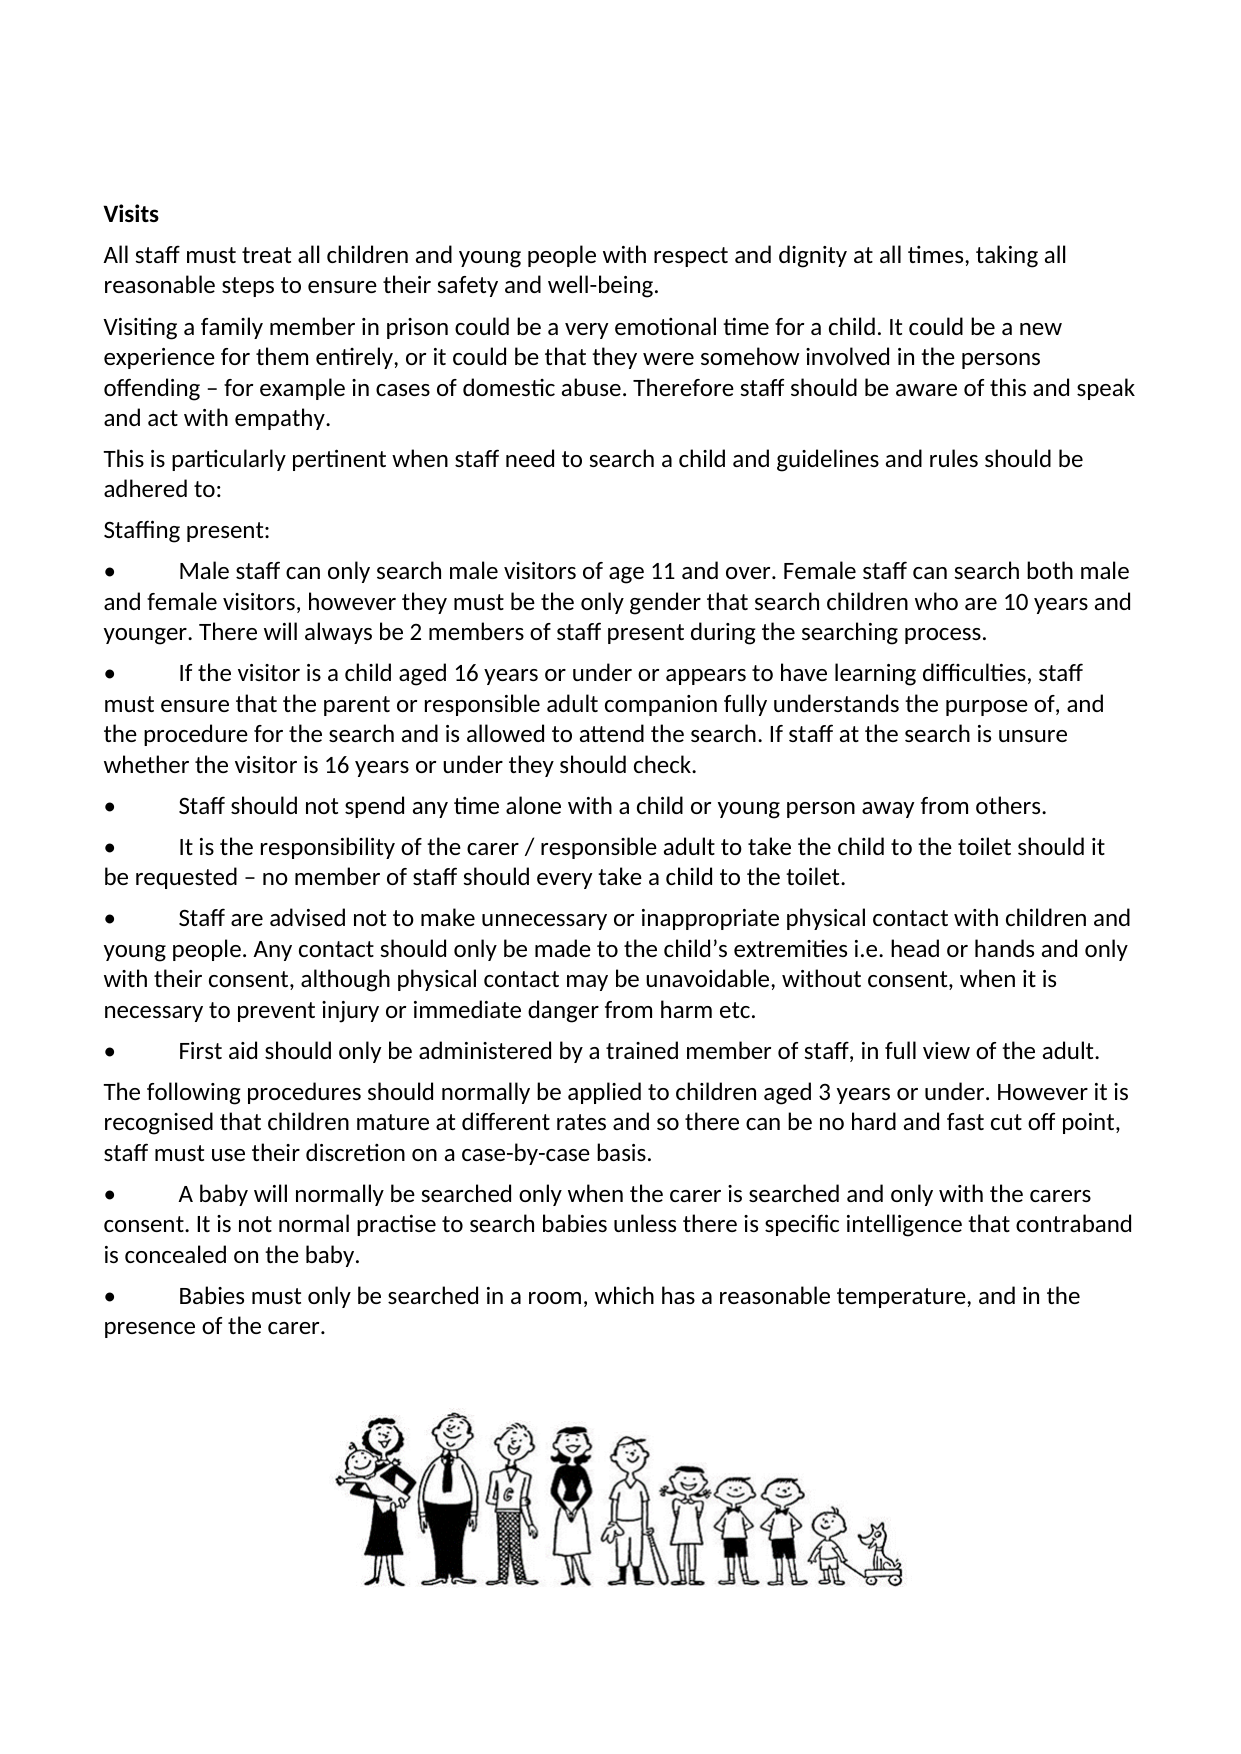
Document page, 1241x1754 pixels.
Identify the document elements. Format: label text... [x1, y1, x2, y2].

text Staffing present: [103, 514, 1137, 545]
text • Male staff can only search male visitors of age 11 and over. Female staff can search both male and female visitors, however they must be the only gender that search children who are 10 years and younger. There will always be 2 members of staff present during the searching process. [103, 556, 1137, 647]
text Visits [103, 198, 1137, 229]
picture [313, 1388, 927, 1611]
text • Staff are advised not to make unnecessary or inappropriate physical contact with children and young people. Any contact should only be made to the child’s extremities i.e. head or hands and only with their consent, although physical contact may be unavoidable, without consent, when it is necessary to prevent injury or immediate danger from harm etc. [103, 902, 1137, 1024]
text The following procedures should normally be applied to children aged 3 years or under. However it is recognised that children mature at different rates and so there can be no hard and fast cut off point, staff must use their discretion on a case-by-case basis. [103, 1076, 1137, 1167]
text • Staff should not spend any time alone with a child or young person away from others. [103, 790, 1137, 821]
text • It is the responsibility of the carer / responsible adult to take the child to the toilet should it be requested – no member of staff should every take a child to the toilet. [103, 831, 1137, 892]
text • If the visitor is a child aged 16 years or under or appears to have learning difficulties, staff must ensure that the parent or responsible adult companion fully understands the purpose of, and the procedure for the search and is allowed to attend the search. If staff at the search is unsure whether the visitor is 16 years or under they should check. [103, 657, 1137, 779]
text • First aid should only be administered by a trained member of staff, in full view of the adult. [103, 1035, 1137, 1065]
text • A baby will normally be searched only when the carer is searched and only with the carers consent. It is not normal practise to search babies unless there is specific intelligence that contraband is concealed on the baby. [103, 1178, 1137, 1269]
text This is particularly pertinent when staff need to search a child and guidelines and rules should be adhered to: [103, 443, 1137, 504]
text All staff must treat all children and young people with respect and dignity at all times, taking all reasonable steps to ensure their safety and well-being. [103, 239, 1137, 300]
text • Babies must only be searched in a room, which has a reasonable temperature, and in the presence of the carer. [103, 1280, 1137, 1341]
text Visiting a family member in prison could be a very emotional time for a child. It could be a new experience for them entirely, or it could be that they were somehow involved in the persons offending – for example in cases of domestic abuse. Therefore staff should be aware of this and speak and act with empathy. [103, 311, 1137, 433]
